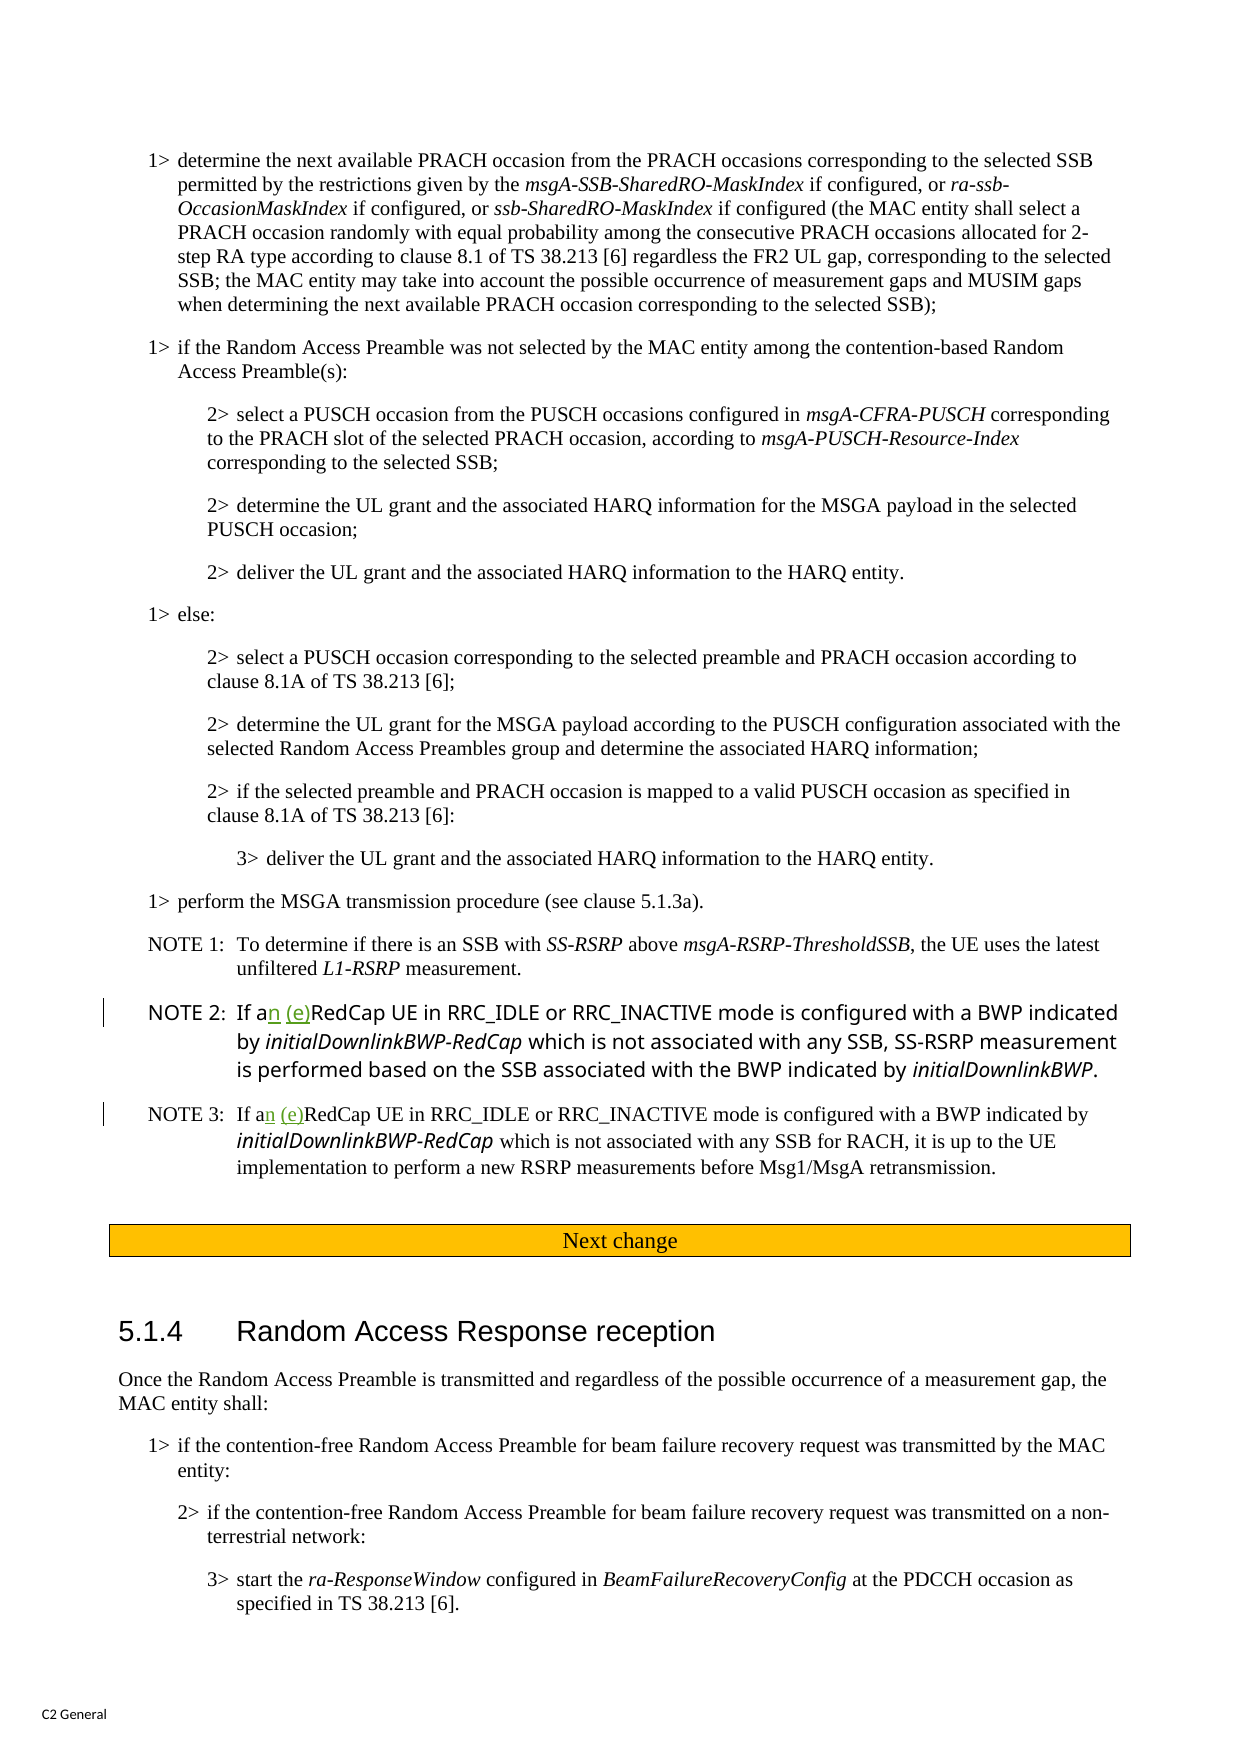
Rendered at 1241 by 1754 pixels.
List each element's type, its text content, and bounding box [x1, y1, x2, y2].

text 2> determine the UL grant for the MSGA payload according to the PUSCH configuration associated with the selected Random Access Preambles group and determine the associated HARQ information; [207, 712, 1122, 760]
text 3> start the ra-ResponseWindow configured in BeamFailureRecoveryConfig at the PDCCH occasion as specified in TS 38.213 [6]. [207, 1567, 1122, 1615]
text NOTE 1: To determine if there is an SSB with SS-RSRP above msgA-RSRP-ThresholdSSB, the UE uses the latest unfiltered L1-RSRP measurement. [148, 931, 1122, 979]
text NOTE 3: If a RedCap UE in RRC_IDLE or RRC_INACTIVE mode is configured with a BWP indicated by initialDownlinkBWP-RedCap which is not associated with any SSB for RACH, it is up to the UE implementation to perform a new RSRP measurements before Msg1/MsgA retransmission. [148, 1102, 1122, 1179]
text 2> select a PUSCH occasion from the PUSCH occasions configured in msgA-CFRA-PUSCH corresponding to the PRACH slot of the selected PRACH occasion, according to msgA-PUSCH-Resource-Index corresponding to the selected SSB; [207, 402, 1122, 474]
text 2> if the selected preamble and PRACH occasion is mapped to a valid PUSCH occasion as specified in clause 8.1A of TS 38.213 [6]: [207, 779, 1122, 827]
text 1> else: [148, 602, 1122, 626]
text 1> if the Random Access Preamble was not selected by the MAC entity among the contention-based Random Access Preamble(s): [148, 335, 1122, 383]
text Next change [110, 1225, 1130, 1256]
text 2> deliver the UL grant and the associated HARQ information to the HARQ entity. [207, 559, 1122, 584]
text 1> perform the MSGA transmission procedure (see clause 5.1.3a). [148, 889, 1122, 913]
text 2> determine the UL grant and the associated HARQ information for the MSGA payload in the selected PUSCH occasion; [207, 493, 1122, 541]
text 1> determine the next available PRACH occasion from the PRACH occasions corresponding to the selected SSB permitted by the restrictions given by the msgA-SSB-SharedRO-MaskIndex if configured, or ra-ssb-OccasionMaskIndex if configured, or ssb-SharedRO-MaskIndex if configured (the MAC entity shall select a PRACH occasion randomly with equal probability among the consecutive PRACH occasions allocated for 2-step RA type according to clause 8.1 of TS 38.213 [6] regardless the FR2 UL gap, corresponding to the selected SSB; the MAC entity may take into account the possible occurrence of measurement gaps and MUSIM gaps when determining the next available PRACH occasion corresponding to the selected SSB); [148, 148, 1122, 316]
text 2> select a PUSCH occasion corresponding to the selected preamble and PRACH occasion according to clause 8.1A of TS 38.213 [6]; [207, 645, 1122, 693]
text 1> if the contention-free Random Access Preamble for beam failure recovery request was transmitted by the MAC entity: [148, 1433, 1122, 1482]
text Once the Random Access Preamble is transmitted and regardless of the possible occurrence of a measurement gap, the MAC entity shall: [118, 1367, 1122, 1415]
text NOTE 2: If a RedCap UE in RRC_IDLE or RRC_INACTIVE mode is configured with a BWP indicated by initialDownlinkBWP-RedCap which is not associated with any SSB, SS-RSRP measurement is performed based on the SSB associated with the BWP indicated by initialDownlinkBWP. [148, 998, 1122, 1084]
text 3> deliver the UL grant and the associated HARQ information to the HARQ entity. [236, 846, 1122, 870]
text 5.1.4 Random Access Response reception [118, 1314, 1122, 1348]
text 2> if the contention-free Random Access Preamble for beam failure recovery request was transmitted on a non-terrestrial network: [177, 1500, 1122, 1548]
